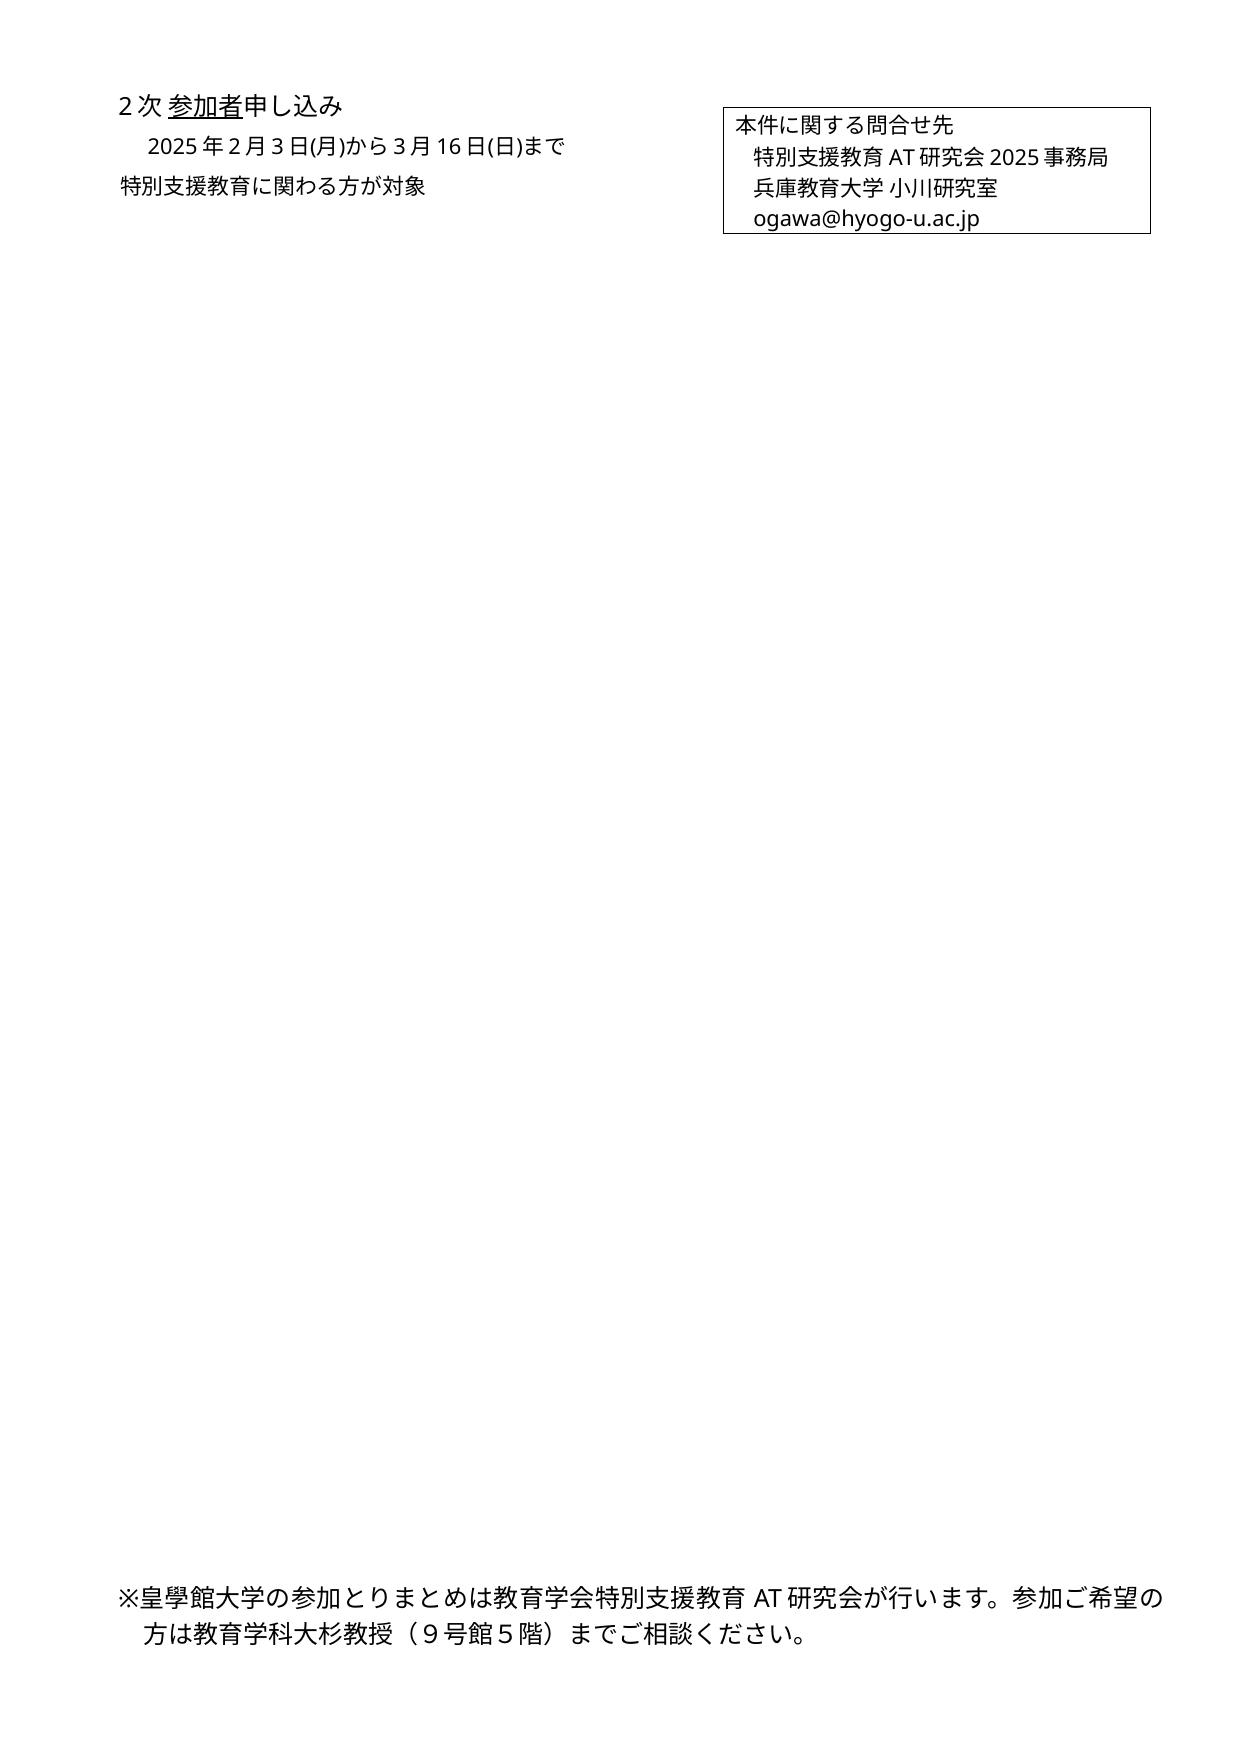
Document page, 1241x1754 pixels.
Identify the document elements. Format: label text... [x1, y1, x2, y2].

table_header 本件に関する問合せ先 [724, 108, 1150, 140]
text 2次 参加者申し込み 2025年2月3日(月)から3月16日(日)まで [118, 84, 1165, 165]
table_cell ogawa@hyogo-u.ac.jp [724, 203, 1150, 233]
table_cell 特別支援教育AT研究会2025事務局 [724, 140, 1150, 171]
text 特別支援教育に関わる方が対象 [118, 165, 1165, 245]
table_cell 兵庫教育大学 小川研究室 [724, 171, 1150, 203]
